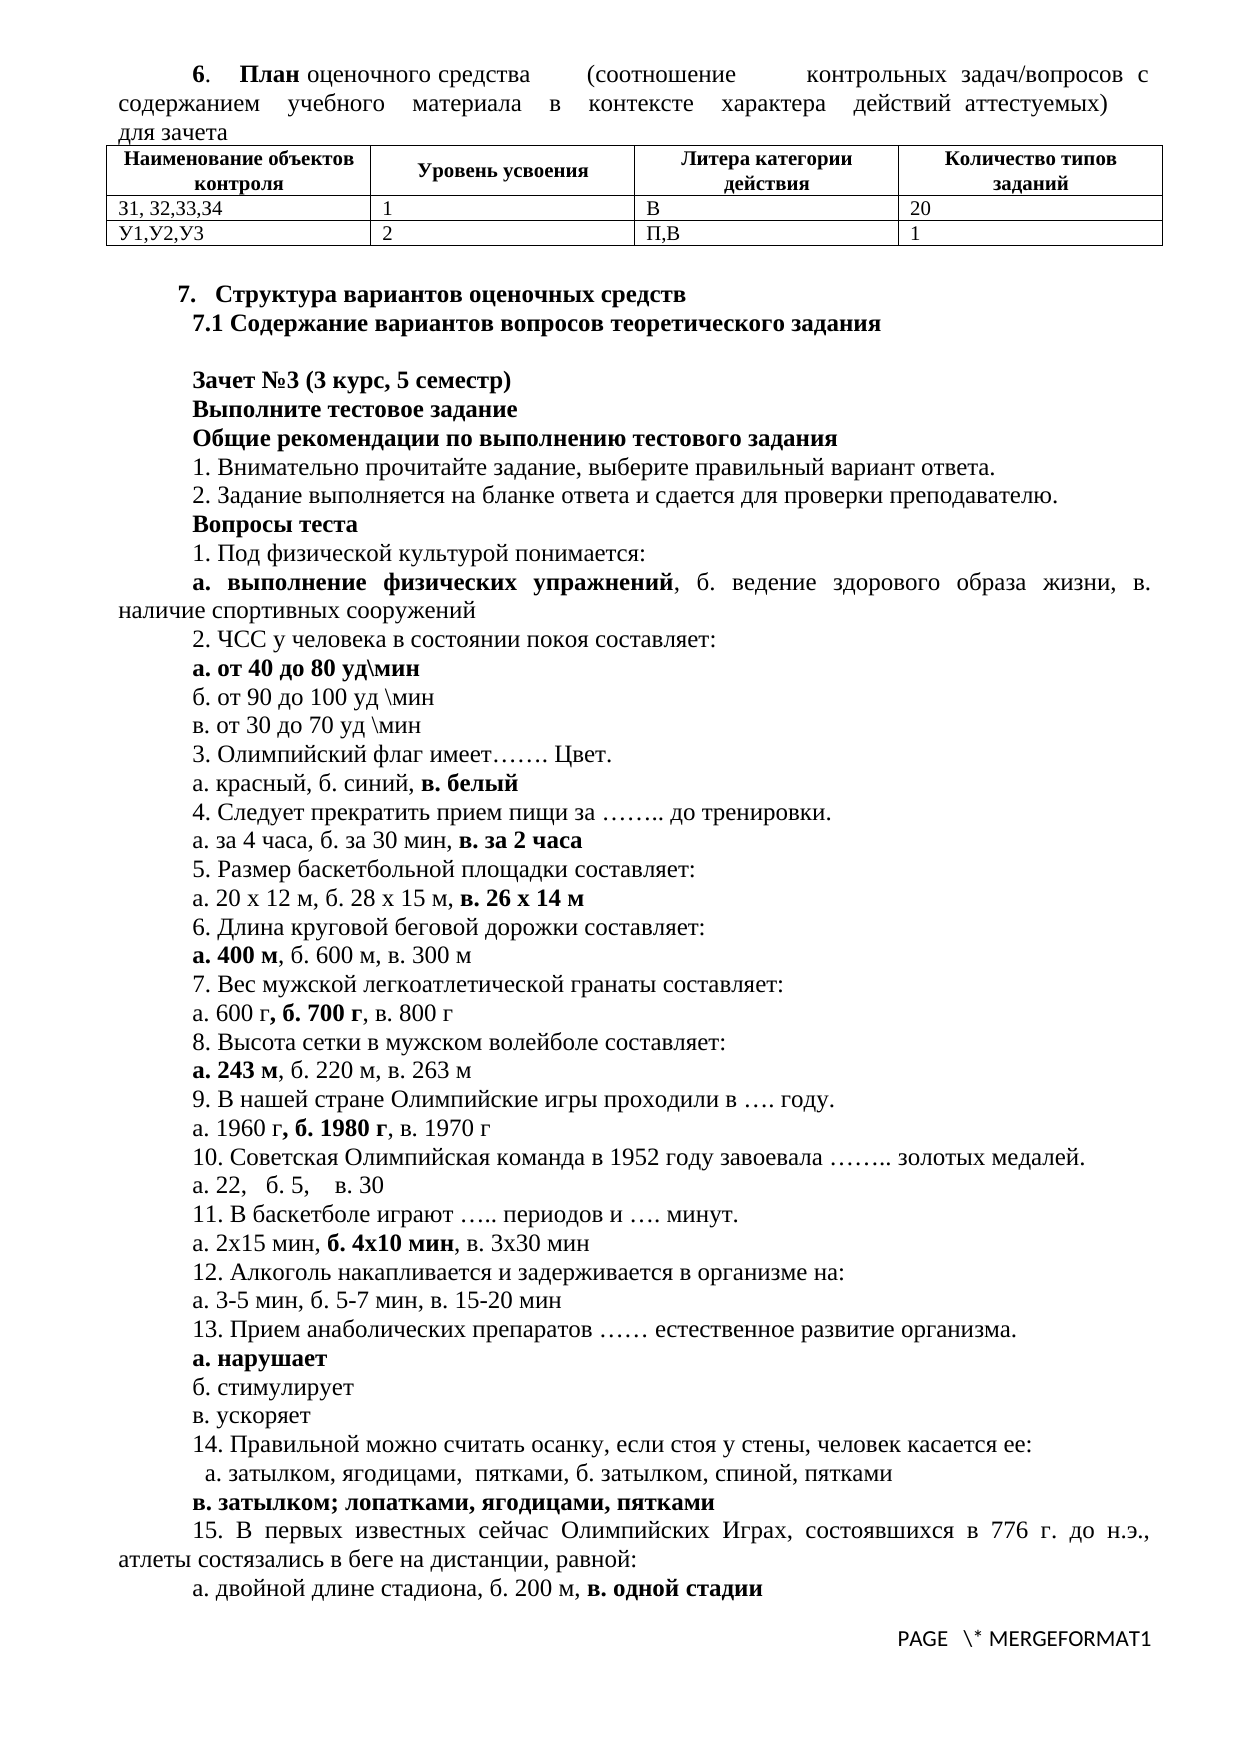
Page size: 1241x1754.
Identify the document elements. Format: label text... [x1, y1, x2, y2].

text 3. Олимпийский флаг имеет……. Цвет. [118, 739, 1152, 768]
table_cell 20 [899, 196, 1162, 219]
table_header Уровень усвоения [371, 146, 634, 194]
text а. нарушает [118, 1343, 1152, 1372]
table_cell 2 [371, 221, 634, 245]
text в. ускоряет [118, 1401, 1152, 1429]
text 13. Прием анаболических препаратов …… естественное развитие организма. [118, 1314, 1152, 1343]
text 7.1 Содержание вариантов вопросов теоретического задания [118, 308, 1152, 337]
text 2. Задание выполняется на бланке ответа и сдается для проверки преподавателю. [118, 481, 1152, 509]
table_cell 1 [371, 196, 634, 219]
text а. от 40 до 80 уд\мин [118, 653, 1152, 682]
text а. красный, б. синий, в. белый [118, 768, 1152, 797]
table_cell В [635, 196, 898, 219]
text 9. В нашей стране Олимпийские игры проходили в …. году. [118, 1084, 1152, 1113]
table_header Количество типов заданий [899, 146, 1162, 194]
text 8. Высота сетки в мужском волейболе составляет: [118, 1027, 1152, 1056]
text Выполните тестовое задание [118, 394, 1152, 423]
text а. 3-5 мин, б. 5-7 мин, в. 15-20 мин [118, 1286, 1152, 1314]
text а. затылком, ягодицами, пятками, б. затылком, спиной, пятками [118, 1458, 1152, 1487]
text б. стимулирует [118, 1372, 1152, 1401]
text а. 400 м, б. 600 м, в. 300 м [118, 941, 1152, 969]
text Вопросы теста [118, 509, 1152, 538]
table_header Наименование объектов контроля [107, 146, 370, 194]
text 5. Размер баскетбольной площадки составляет: [118, 854, 1152, 883]
text 10. Советская Олимпийская команда в 1952 году завоевала …….. золотых медалей. [118, 1142, 1152, 1171]
text в. от 30 до 70 уд \мин [118, 711, 1152, 739]
text 1. Под физической культурой понимается: [118, 538, 1152, 567]
text б. от 90 до 100 уд \мин [118, 682, 1152, 711]
text а. за 4 часа, б. за 30 мин, в. за 2 часа [118, 826, 1152, 854]
text Общие рекомендации по выполнению тестового задания [118, 423, 1152, 452]
list Структура вариантов оценочных средств [177, 279, 1152, 308]
text а. 22, б. 5, в. 30 [118, 1171, 1152, 1199]
text а. 20 х 12 м, б. 28 х 15 м, в. 26 х 14 м [118, 883, 1152, 912]
text 2. ЧСС у человека в состоянии покоя составляет: [118, 624, 1152, 653]
text 4. Следует прекратить прием пищи за …….. до тренировки. [118, 797, 1152, 826]
table_cell 1 [899, 221, 1162, 245]
text а. 1960 г, б. 1980 г, в. 1970 г [118, 1113, 1152, 1142]
text 15. В первых известных сейчас Олимпийских Играх, состоявшихся в 776 г. до н.э., атлеты состязались в беге на дистанции, равной: [118, 1516, 1152, 1573]
text 12. Алкоголь накапливается и задерживается в организме на: [118, 1257, 1152, 1286]
text а. двойной длине стадиона, б. 200 м, в. одной стадии [118, 1573, 1152, 1602]
text а. выполнение физических упражнений, б. ведение здорового образа жизни, в. наличие спортивных сооружений [118, 567, 1152, 624]
text 6. План оценочного средства (соотношение контрольных задач/вопросов с содержанием учебного материала в контексте характера действий аттестуемых) для зачета [118, 59, 1152, 145]
text а. 600 г, б. 700 г, в. 800 г [118, 998, 1152, 1027]
text 11. В баскетболе играют ….. периодов и …. минут. [118, 1199, 1152, 1228]
table_header Литера категории действия [635, 146, 898, 194]
text 6. Длина круговой беговой дорожки составляет: [118, 912, 1152, 941]
text в. затылком; лопатками, ягодицами, пятками [118, 1487, 1152, 1516]
text а. 243 м, б. 220 м, в. 263 м [118, 1056, 1152, 1084]
text 7. Вес мужской легкоатлетической гранаты составляет: [118, 969, 1152, 998]
text Зачет №3 (3 курс, 5 семестр) [118, 366, 1152, 394]
table_cell П,В [635, 221, 898, 245]
text 1. Внимательно прочитайте задание, выберите правильный вариант ответа. [118, 452, 1152, 481]
table_cell З1, З2,З3,З4 [107, 196, 370, 219]
table_cell У1,У2,У3 [107, 221, 370, 245]
text 14. Правильной можно считать осанку, если стоя у стены, человек касается ее: [118, 1429, 1152, 1458]
text а. 2х15 мин, б. 4х10 мин, в. 3х30 мин [118, 1228, 1152, 1257]
